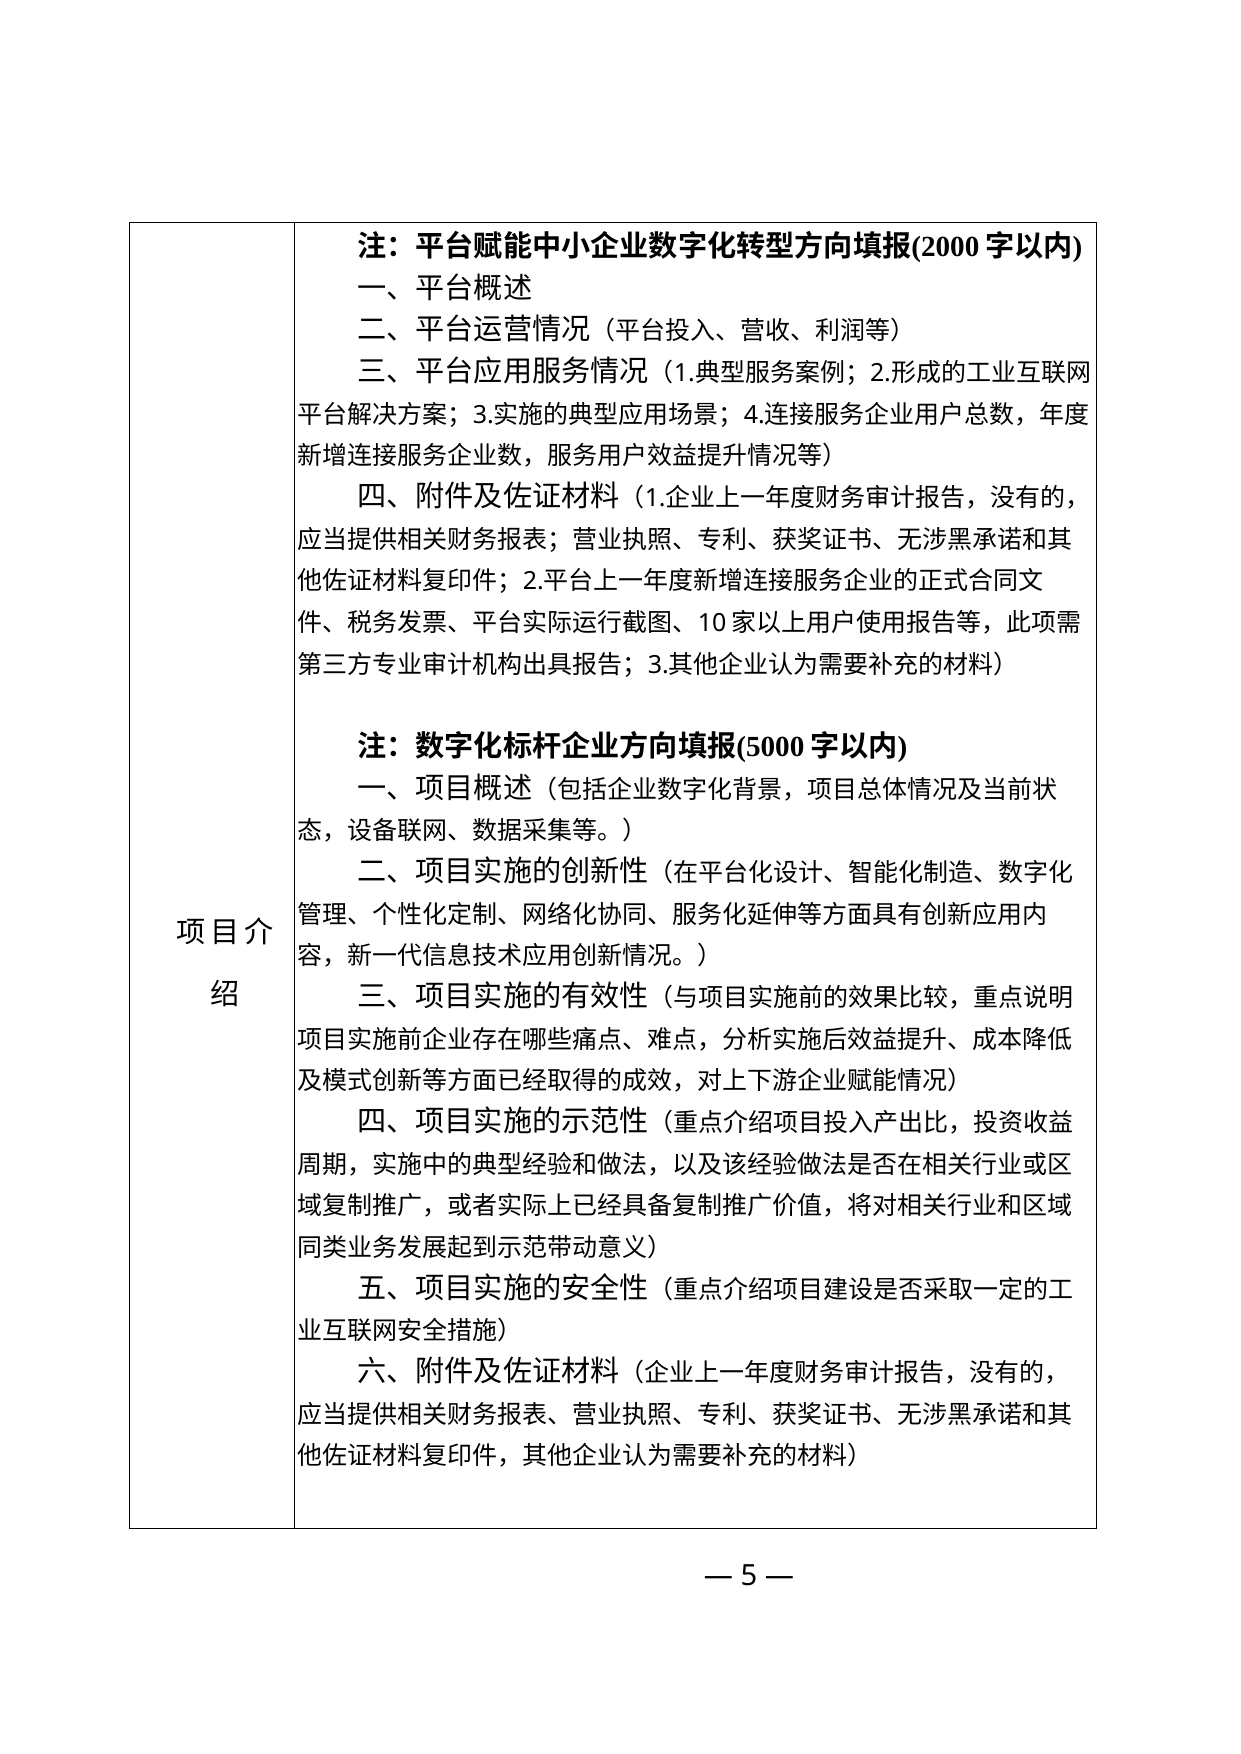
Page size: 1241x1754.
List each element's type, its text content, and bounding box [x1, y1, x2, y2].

table_cell 项目介绍 [130, 223, 294, 1528]
table_cell 注：平台赋能中小企业数字化转型方向填报(2000字以内) 一、平台概述 二、平台运营情况（平台投入、营收、利润等） 三、平台应用服务情况（1.典型服务案例；2.形成的工业互联网平台解决方案；3.实施的典型应用场景；4.连接服务企业用户总数，年度新增连接服务企业数，服务用户效益提升情况等） 四、附件及佐证材料（1.企业上一年度财务审计报告，没有的，应当提供相关财务报表；营业执照、专利、获奖证书、无涉黑承诺和其他佐证材料复印件；2.平台上一年度新增连接服务企业的正式合同文件、税务发票、平台实际运行截图、10家以上用户使用报告等，此项需第三方专业审计机构出具报告；3.其他企业认为需要补充的材料） 注：数字化标杆企业方向填报(5000字以内) 一、项目概述（包括企业数字化背景，项目总体情况及当前状态，设备联网、数据采集等。） 二、项目实施的创新性（在平台化设计、智能化制造、数字化管理、个性化定制、网络化协同、服务化延伸等方面具有创新应用内容，新一代信息技术应用创新情况。） 三、项目实施的有效性（与项目实施前的效果比较，重点说明项目实施前企业存在哪些痛点、难点，分析实施后效益提升、成本降低及模式创新等方面已经取得的成效，对上下游企业赋能情况） 四、项目实施的示范性（重点介绍项目投入产出比，投资收益周期，实施中的典型经验和做法，以及该经验做法是否在相关行业或区域复制推广，或者实际上已经具备复制推广价值，将对相关行业和区域同类业务发展起到示范带动意义） 五、项目实施的安全性（重点介绍项目建设是否采取一定的工业互联网安全措施） 六、附件及佐证材料（企业上一年度财务审计报告，没有的，应当提供相关财务报表、营业执照、专利、获奖证书、无涉黑承诺和其他佐证材料复印件，其他企业认为需要补充的材料） [295, 223, 1096, 1528]
